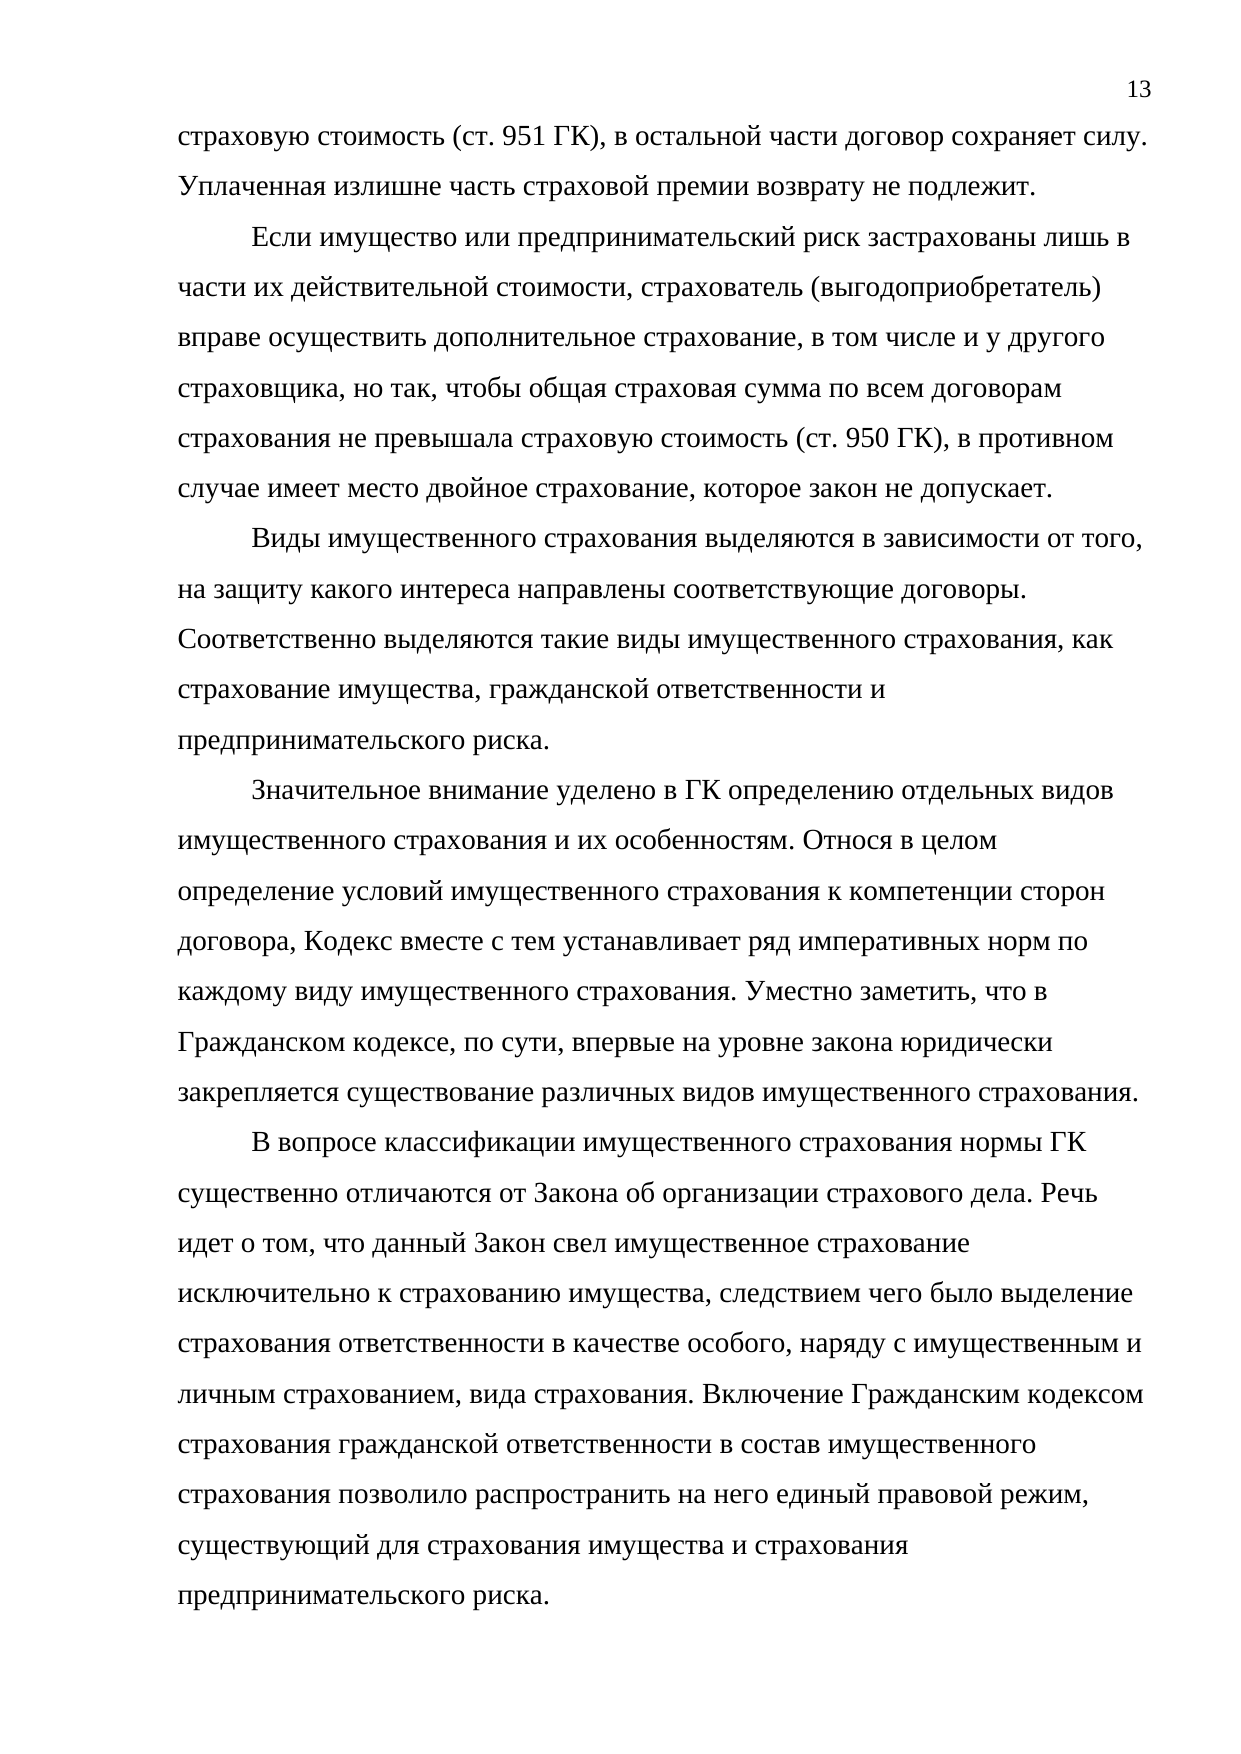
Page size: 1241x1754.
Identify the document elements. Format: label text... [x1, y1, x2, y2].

text Значительное внимание уделено в ГК определению отдельных видов имущественного страхования и их особенностям. Относя в целом определение условий имущественного страхования к компетенции сторон договора, Кодекс вместе с тем устанавливает ряд императивных норм по каждому виду имущественного страхования. Уместно заметить, что в Гражданском кодексе, по сути, впервые на уровне закона юридически закрепляется существование различных видов имущественного страхования. [177, 772, 1152, 1108]
text В вопросе классификации имущественного страхования нормы ГК существенно отличаются от Закона об организации страхового дела. Речь идет о том, что данный Закон свел имущественное страхование исключительно к страхованию имущества, следствием чего было выделение страхования ответственности в качестве особого, наряду с имущественным и личным страхованием, вида страхования. Включение Гражданским кодексом страхования гражданской ответственности в состав имущественного страхования позволило распространить на него единый правовой режим, существующий для страхования имущества и страхования предпринимательского риска. [177, 1124, 1152, 1611]
text Виды имущественного страхования выделяются в зависимости от того, на защиту какого интереса направлены соответствующие договоры. Соответственно выделяются такие виды имущественного страхования, как страхование имущества, гражданской ответственности и предпринимательского риска. [177, 521, 1152, 755]
text Если имущество или предпринимательский риск застрахованы лишь в части их действительной стоимости, страхователь (выгодоприобретатель) вправе осуществить дополнительное страхование, в том числе и у другого страховщика, но так, чтобы общая страховая сумма по всем договорам страхования не превышала страховую стоимость (ст. 950 ГК), в противном случае имеет место двойное страхование, которое закон не допускает. [177, 219, 1152, 504]
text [177, 118, 1152, 202]
